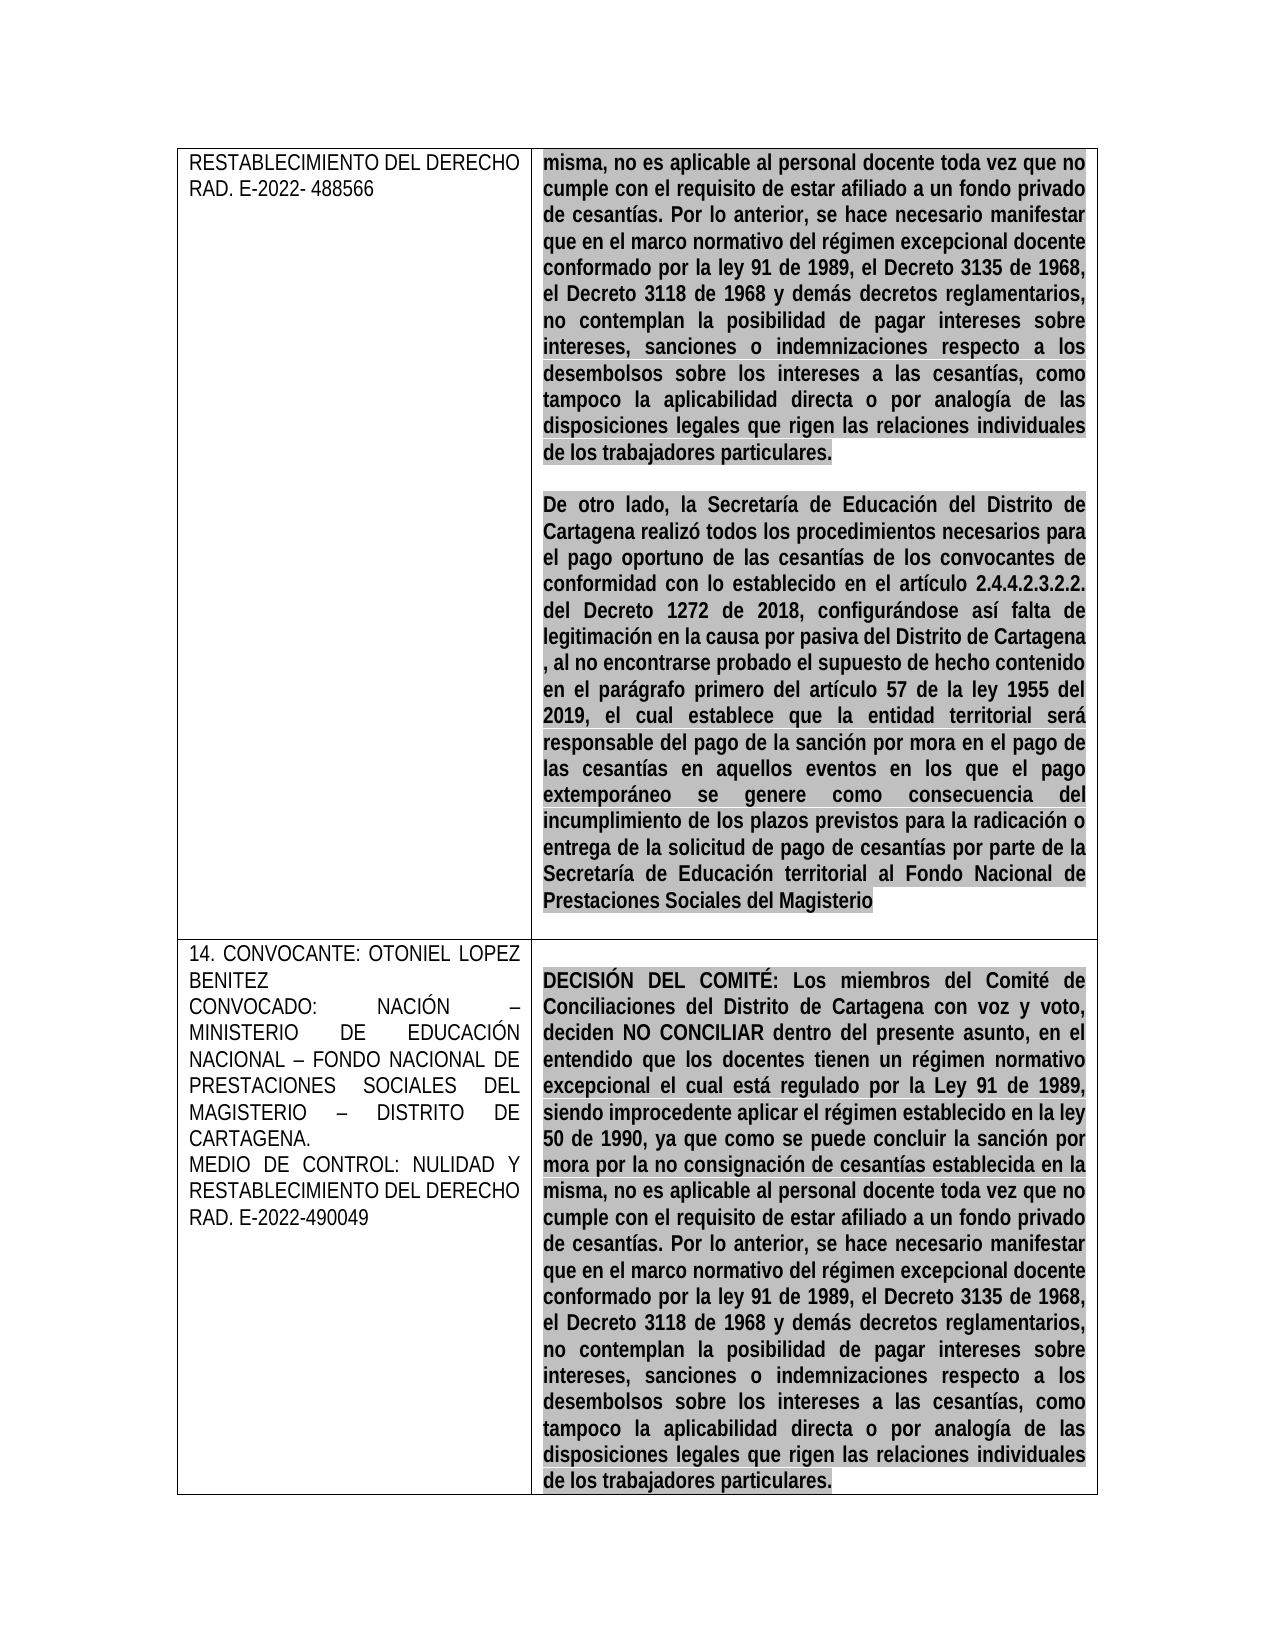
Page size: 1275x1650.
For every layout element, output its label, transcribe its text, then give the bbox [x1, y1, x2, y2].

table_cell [178, 940, 531, 1494]
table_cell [532, 940, 1097, 1494]
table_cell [532, 149, 1097, 939]
